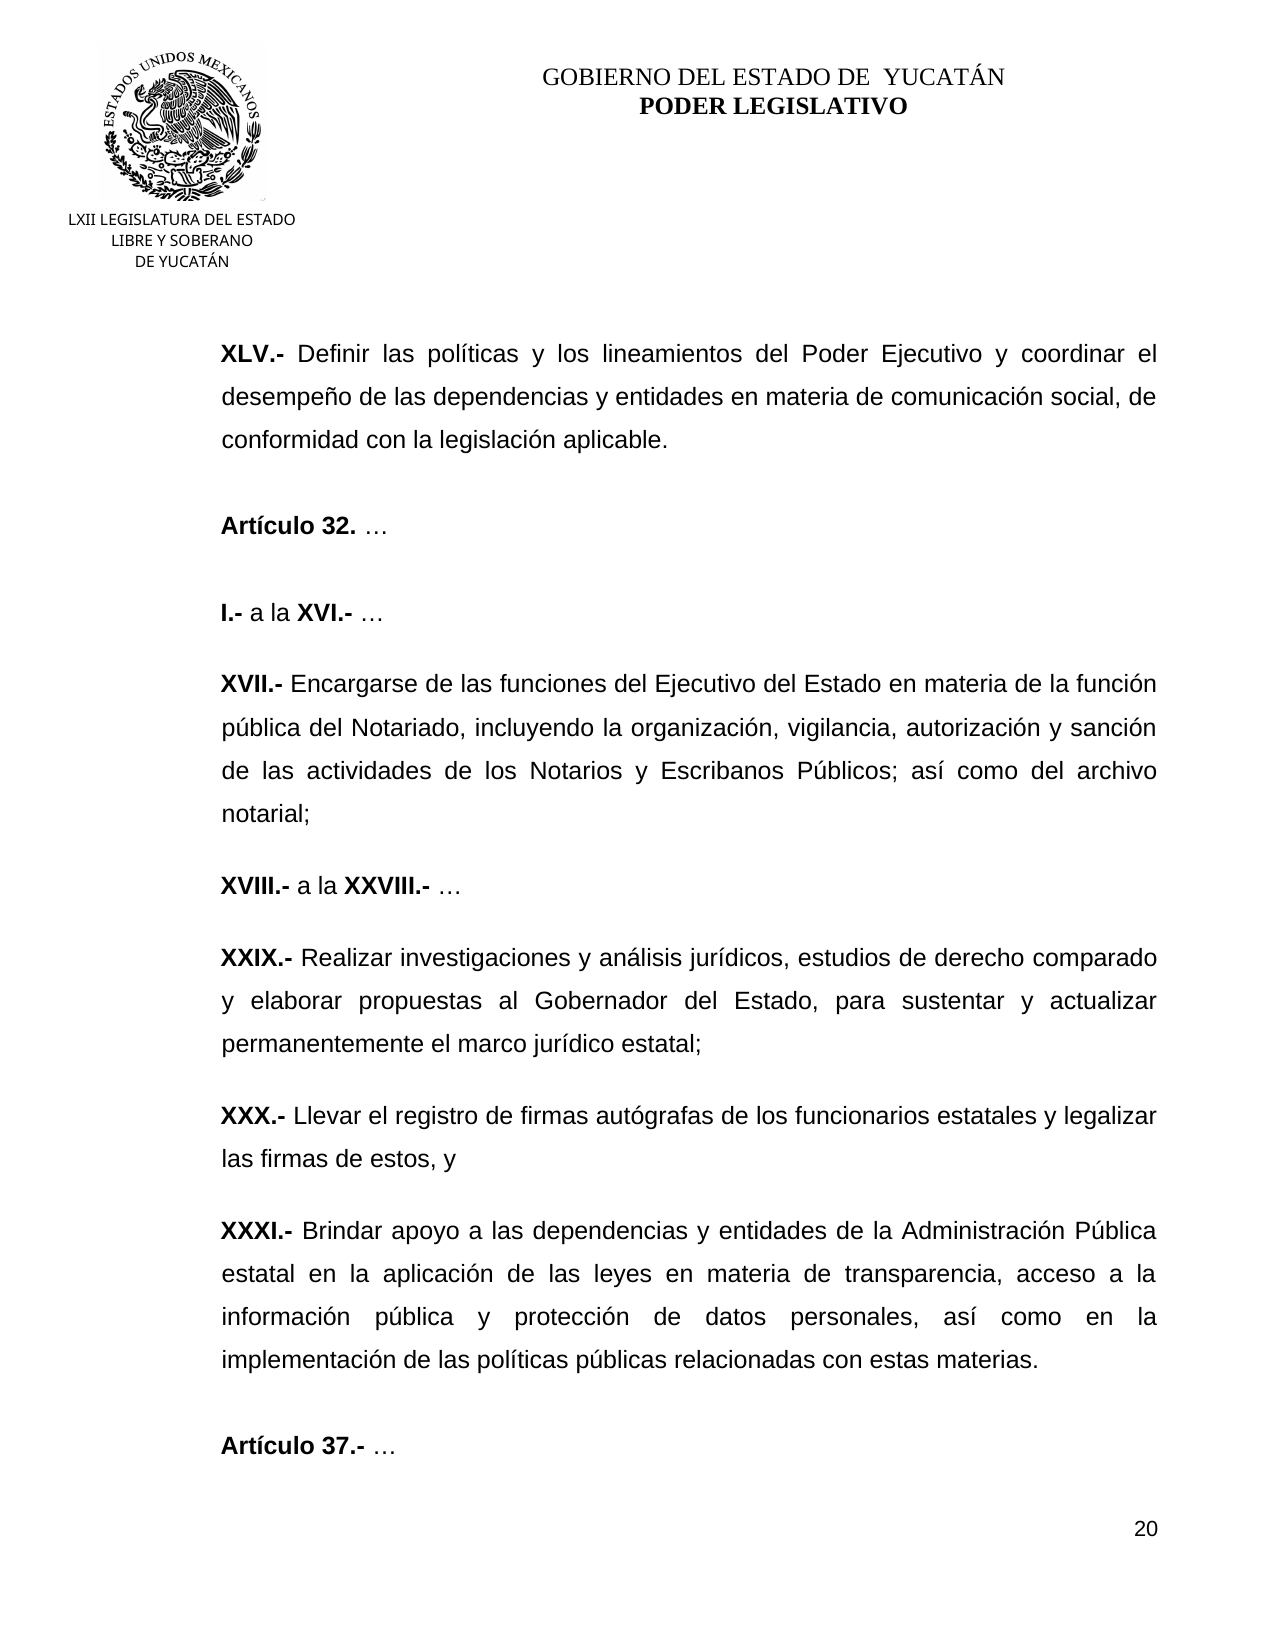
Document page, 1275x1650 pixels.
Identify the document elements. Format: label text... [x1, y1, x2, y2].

text Artículo 37.- … [220, 1431, 1158, 1460]
text XXIX.- Realizar investigaciones y análisis jurídicos, estudios de derecho comparado y elaborar propuestas al Gobernador del Estado, para sustentar y actualizar permanentemente el marco jurídico estatal; [220, 943, 1158, 1058]
text Artículo 32. … [220, 511, 1158, 540]
picture [98, 42, 267, 201]
text XVIII.- a la XXVIII.- … [220, 871, 1158, 899]
text XVII.- Encargarse de las funciones del Ejecutivo del Estado en materia de la función pública del Notariado, incluyendo la organización, vigilancia, autorización y sanción de las actividades de los Notarios y Escribanos Públicos; así como del archivo notarial; [220, 669, 1158, 828]
text XLV.- Definir las políticas y los lineamientos del Poder Ejecutivo y coordinar el desempeño de las dependencias y entidades en materia de comunicación social, de conformidad con la legislación aplicable. [220, 339, 1158, 454]
text XXXI.- Brindar apoyo a las dependencias y entidades de la Administración Pública estatal en la aplicación de las leyes en materia de transparencia, acceso a la información pública y protección de datos personales, así como en la implementación de las políticas públicas relacionadas con estas materias. [220, 1216, 1158, 1374]
text XXX.- Llevar el registro de firmas autógrafas de los funcionarios estatales y legalizar las firmas de estos, y [220, 1101, 1158, 1173]
text I.- a la XVI.- … [220, 598, 1158, 626]
